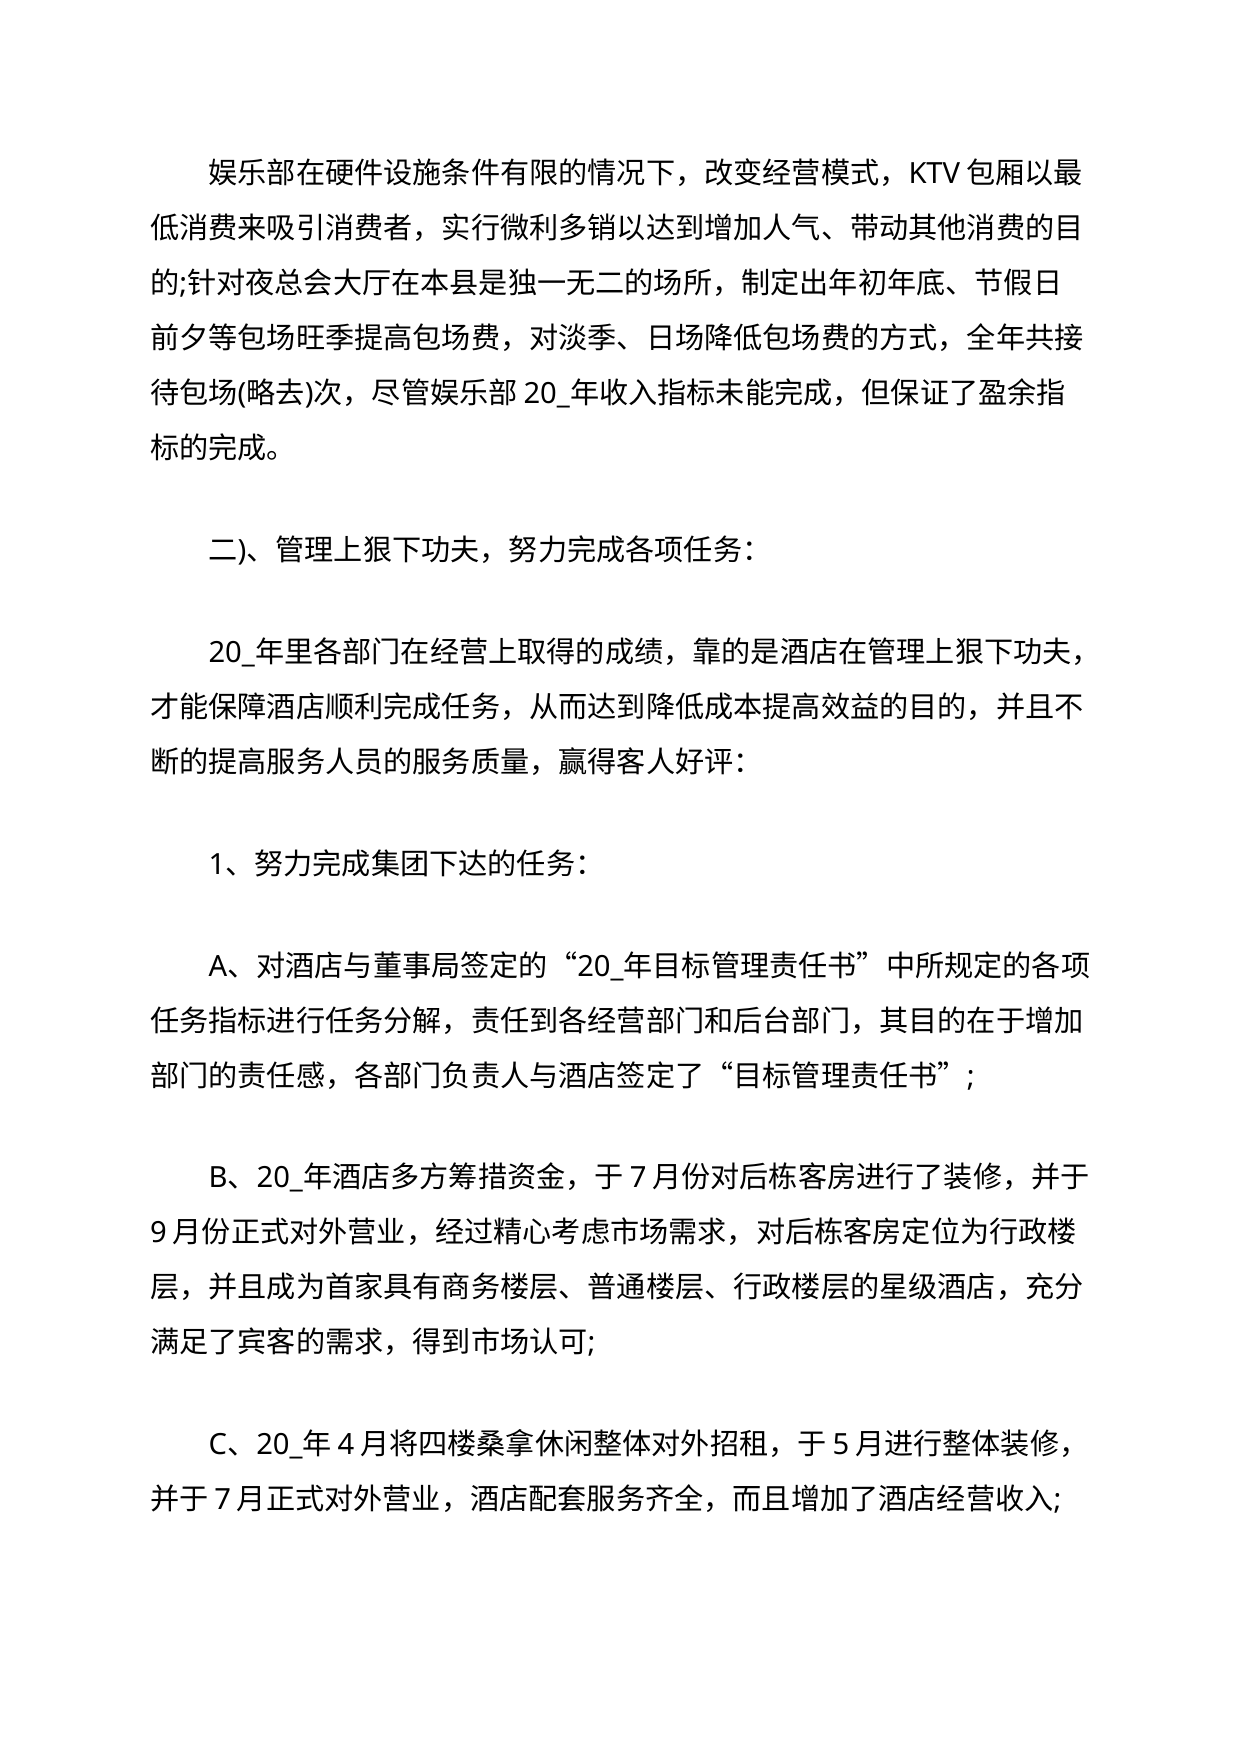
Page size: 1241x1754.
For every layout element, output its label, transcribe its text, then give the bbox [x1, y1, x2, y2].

text 1、努力完成集团下达的任务： [150, 840, 1090, 883]
text 二)、管理上狠下功夫，努力完成各项任务： [150, 527, 1090, 569]
text B、20_年酒店多方筹措资金，于7月份对后栋客房进行了装修，并于9月份正式对外营业，经过精心考虑市场需求，对后栋客房定位为行政楼层，并且成为首家具有商务楼层、普通楼层、行政楼层的星级酒店，充分满足了宾客的需求，得到市场认可; [150, 1154, 1090, 1361]
text C、20_年4月将四楼桑拿休闲整体对外招租，于5月进行整体装修，并于7月正式对外营业，酒店配套服务齐全，而且增加了酒店经营收入; [150, 1421, 1090, 1518]
text 20_年里各部门在经营上取得的成绩，靠的是酒店在管理上狠下功夫，才能保障酒店顺利完成任务，从而达到降低成本提高效益的目的，并且不断的提高服务人员的服务质量，赢得客人好评： [150, 628, 1090, 781]
text 娱乐部在硬件设施条件有限的情况下，改变经营模式，KTV包厢以最低消费来吸引消费者，实行微利多销以达到增加人气、带动其他消费的目的;针对夜总会大厅在本县是独一无二的场所，制定出年初年底、节假日前夕等包场旺季提高包场费，对淡季、日场降低包场费的方式，全年共接待包场(略去)次，尽管娱乐部20_年收入指标未能完成，但保证了盈余指标的完成。 [150, 150, 1090, 467]
text A、对酒店与董事局签定的“20_年目标管理责任书”中所规定的各项任务指标进行任务分解，责任到各经营部门和后台部门，其目的在于增加部门的责任感，各部门负责人与酒店签定了“目标管理责任书”; [150, 942, 1090, 1094]
